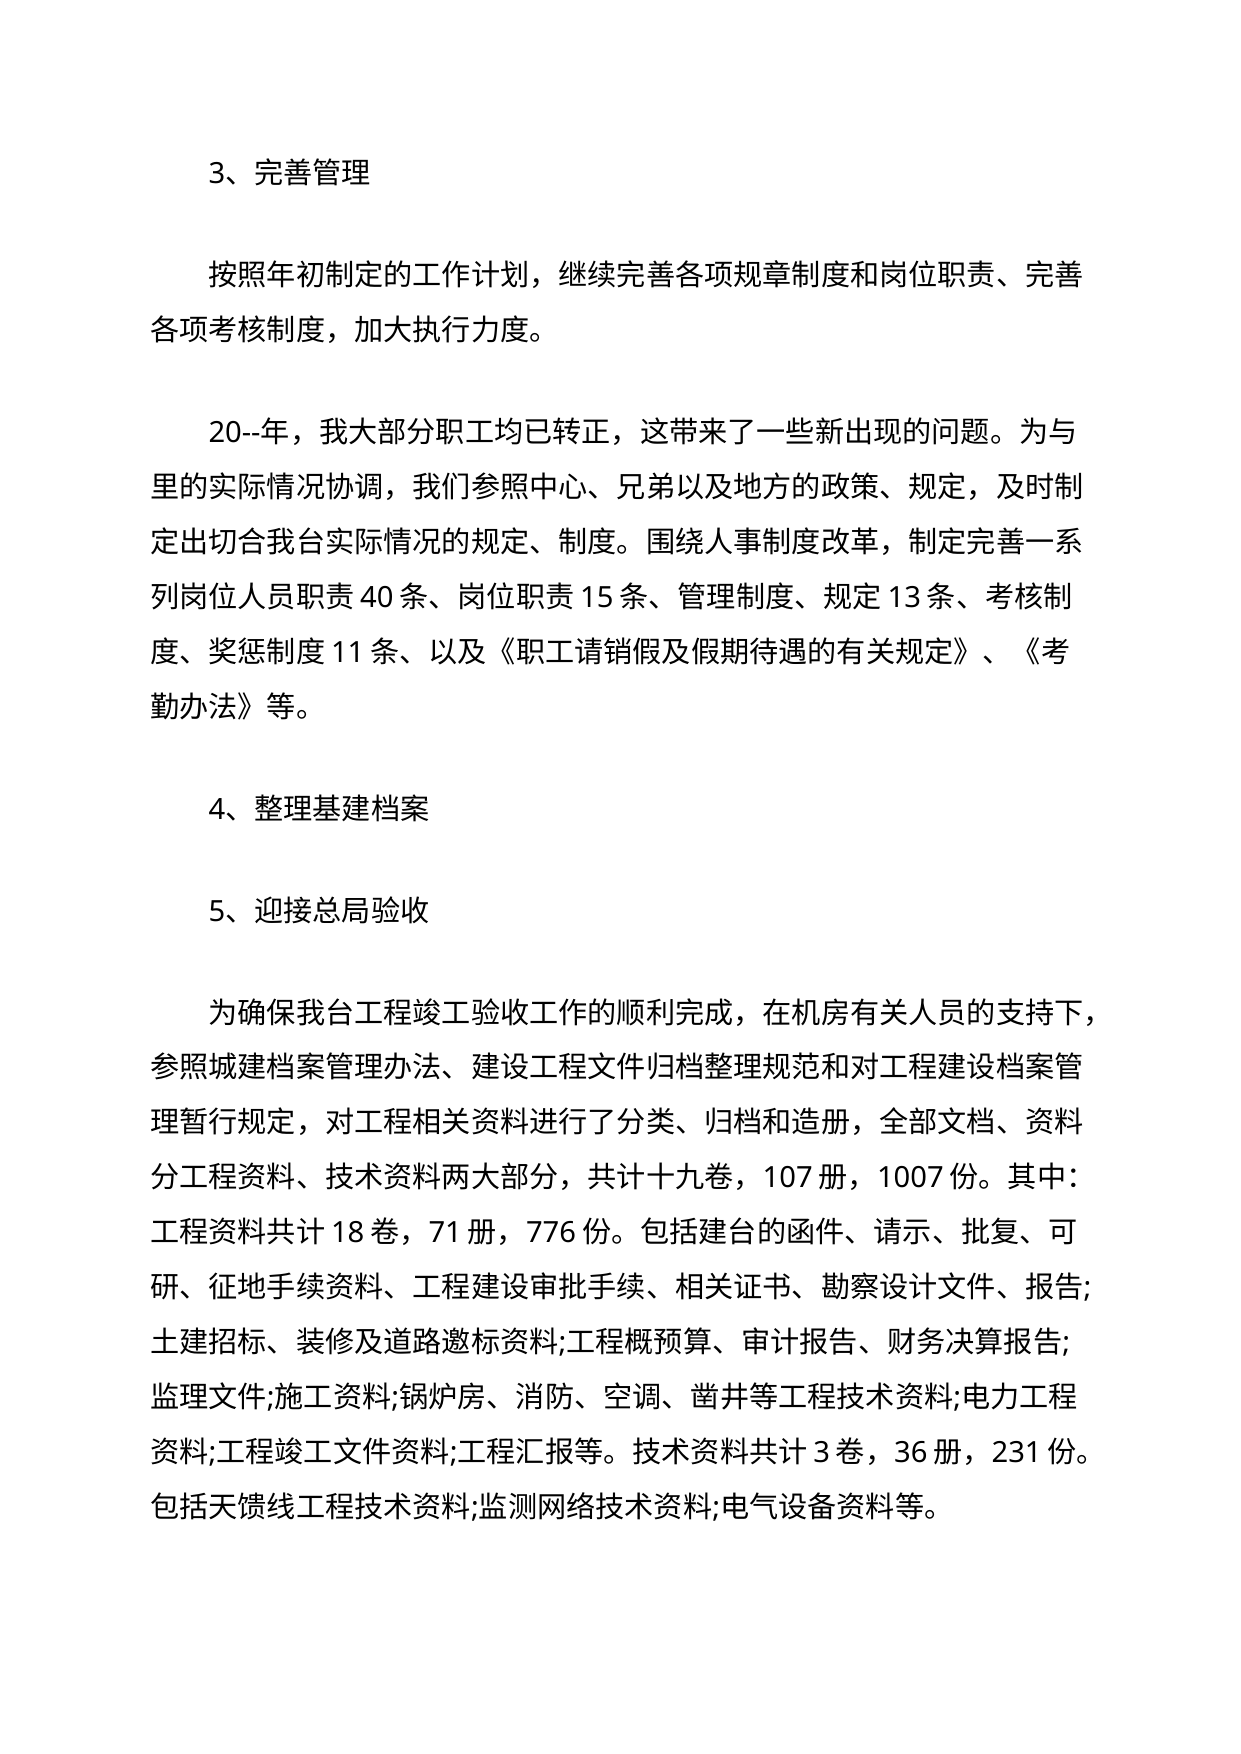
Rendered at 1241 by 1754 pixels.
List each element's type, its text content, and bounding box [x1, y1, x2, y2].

text 按照年初制定的工作计划，继续完善各项规章制度和岗位职责、完善各项考核制度，加大执行力度。 [150, 252, 1090, 349]
text 5、迎接总局验收 [150, 887, 1090, 929]
text 4、整理基建档案 [150, 785, 1090, 828]
text 3、完善管理 [150, 150, 1090, 192]
text 为确保我台工程竣工验收工作的顺利完成，在机房有关人员的支持下，参照城建档案管理办法、建设工程文件归档整理规范和对工程建设档案管理暂行规定，对工程相关资料进行了分类、归档和造册，全部文档、资料分工程资料、技术资料两大部分，共计十九卷，107册，1007份。其中：工程资料共计18卷，71册，776份。包括建台的函件、请示、批复、可研、征地手续资料、工程建设审批手续、相关证书、勘察设计文件、报告;土建招标、装修及道路邀标资料;工程概预算、审计报告、财务决算报告;监理文件;施工资料;锅炉房、消防、空调、凿井等工程技术资料;电力工程资料;工程竣工文件资料;工程汇报等。技术资料共计3卷，36册，231份。包括天馈线工程技术资料;监测网络技术资料;电气设备资料等。 [150, 989, 1090, 1526]
text 20--年，我大部分职工均已转正，这带来了一些新出现的问题。为与里的实际情况协调，我们参照中心、兄弟以及地方的政策、规定，及时制定出切合我台实际情况的规定、制度。围绕人事制度改革，制定完善一系列岗位人员职责40条、岗位职责15条、管理制度、规定13条、考核制度、奖惩制度11条、以及《职工请销假及假期待遇的有关规定》、《考勤办法》等。 [150, 409, 1090, 726]
